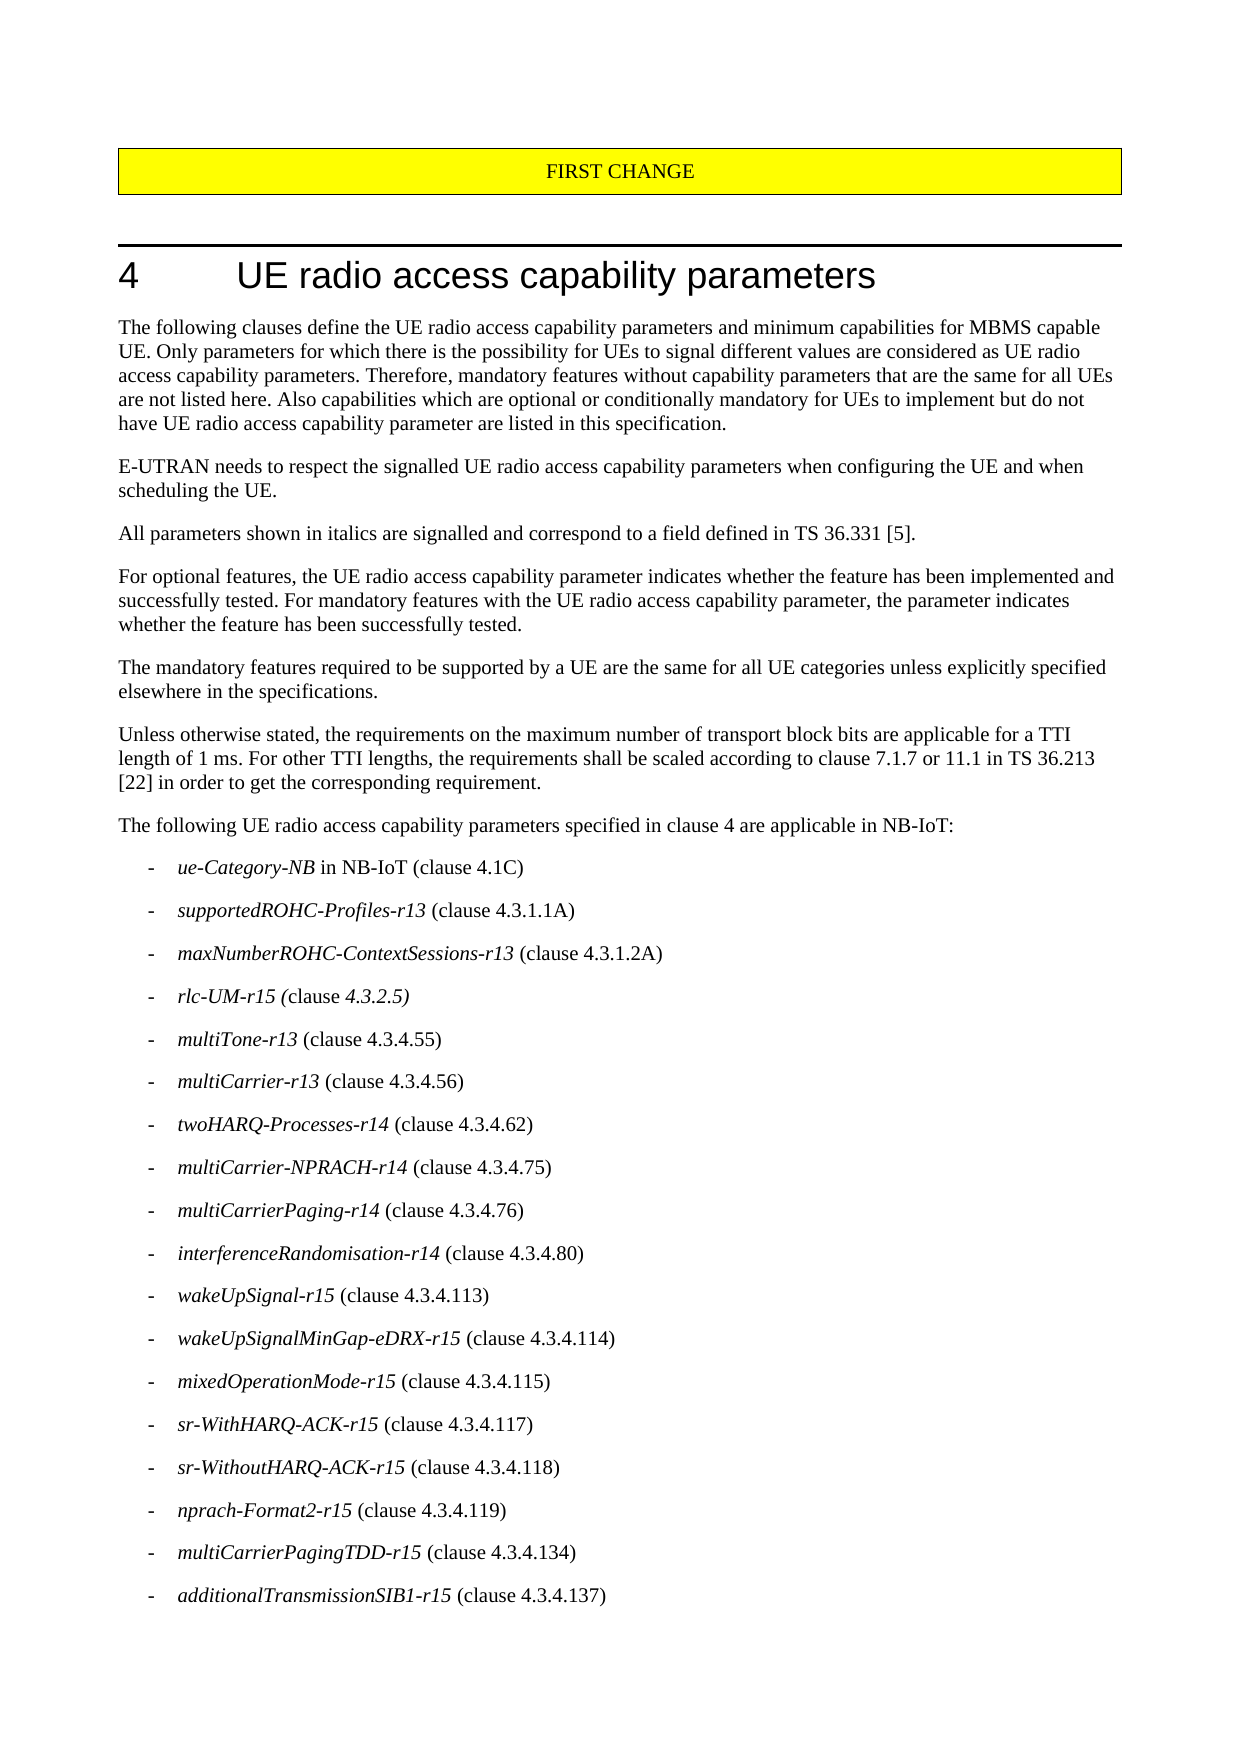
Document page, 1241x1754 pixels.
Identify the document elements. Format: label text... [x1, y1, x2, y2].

text - mixedOperationMode-r15 (clause 4.3.4.115) [148, 1369, 1122, 1393]
text - maxNumberROHC-ContextSessions-r13 (clause 4.3.1.2A) [148, 941, 1122, 965]
text - multiCarrierPaging-r14 (clause 4.3.4.76) [148, 1198, 1122, 1222]
text - sr-WithoutHARQ-ACK-r15 (clause 4.3.4.118) [148, 1455, 1122, 1479]
text - additionalTransmissionSIB1-r15 (clause 4.3.4.137) [148, 1583, 1122, 1607]
text E-UTRAN needs to respect the signalled UE radio access capability parameters when configuring the UE and when scheduling the UE. [118, 454, 1122, 502]
text - supportedROHC-Profiles-r13 (clause 4.3.1.1A) [148, 898, 1122, 922]
text - wakeUpSignalMinGap-eDRX-r15 (clause 4.3.4.114) [148, 1326, 1122, 1350]
text - sr-WithHARQ-ACK-r15 (clause 4.3.4.117) [148, 1412, 1122, 1436]
text The following clauses define the UE radio access capability parameters and minimum capabilities for MBMS capable UE. Only parameters for which there is the possibility for UEs to signal different values are considered as UE radio access capability parameters. Therefore, mandatory features without capability parameters that are the same for all UEs are not listed here. Also capabilities which are optional or conditionally mandatory for UEs to implement but do not have UE radio access capability parameter are listed in this specification. [118, 315, 1122, 435]
text - nprach-Format2-r15 (clause 4.3.4.119) [148, 1497, 1122, 1522]
text The mandatory features required to be supported by a UE are the same for all UE categories unless explicitly specified elsewhere in the specifications. [118, 655, 1122, 703]
text - multiCarrierPagingTDD-r15 (clause 4.3.4.134) [148, 1540, 1122, 1564]
text - wakeUpSignal-r15 (clause 4.3.4.113) [148, 1283, 1122, 1307]
text - ue-Category-NB in NB-IoT (clause 4.1C) [148, 855, 1122, 879]
text For optional features, the UE radio access capability parameter indicates whether the feature has been implemented and successfully tested. For mandatory features with the UE radio access capability parameter, the parameter indicates whether the feature has been successfully tested. [118, 564, 1122, 636]
text Unless otherwise stated, the requirements on the maximum number of transport block bits are applicable for a TTI length of 1 ms. For other TTI lengths, the requirements shall be scaled according to clause 7.1.7 or 11.1 in TS 36.213 [22] in order to get the corresponding requirement. [118, 722, 1122, 794]
text - multiTone-r13 (clause 4.3.4.55) [148, 1027, 1122, 1051]
subtitle 4 UE radio access capability parameters [118, 247, 1122, 296]
text The following UE radio access capability parameters specified in clause 4 are applicable in NB-IoT: [118, 812, 1122, 837]
table_header FIRST CHANGE [119, 149, 1121, 194]
text - interferenceRandomisation-r14 (clause 4.3.4.80) [148, 1241, 1122, 1265]
text - twoHARQ-Processes-r14 (clause 4.3.4.62) [148, 1112, 1122, 1136]
text - rlc-UM-r15 (clause 4.3.2.5) [148, 984, 1122, 1008]
text All parameters shown in italics are signalled and correspond to a field defined in TS 36.331 [5]. [118, 521, 1122, 545]
text - multiCarrier-r13 (clause 4.3.4.56) [148, 1069, 1122, 1093]
text - multiCarrier-NPRACH-r14 (clause 4.3.4.75) [148, 1155, 1122, 1179]
